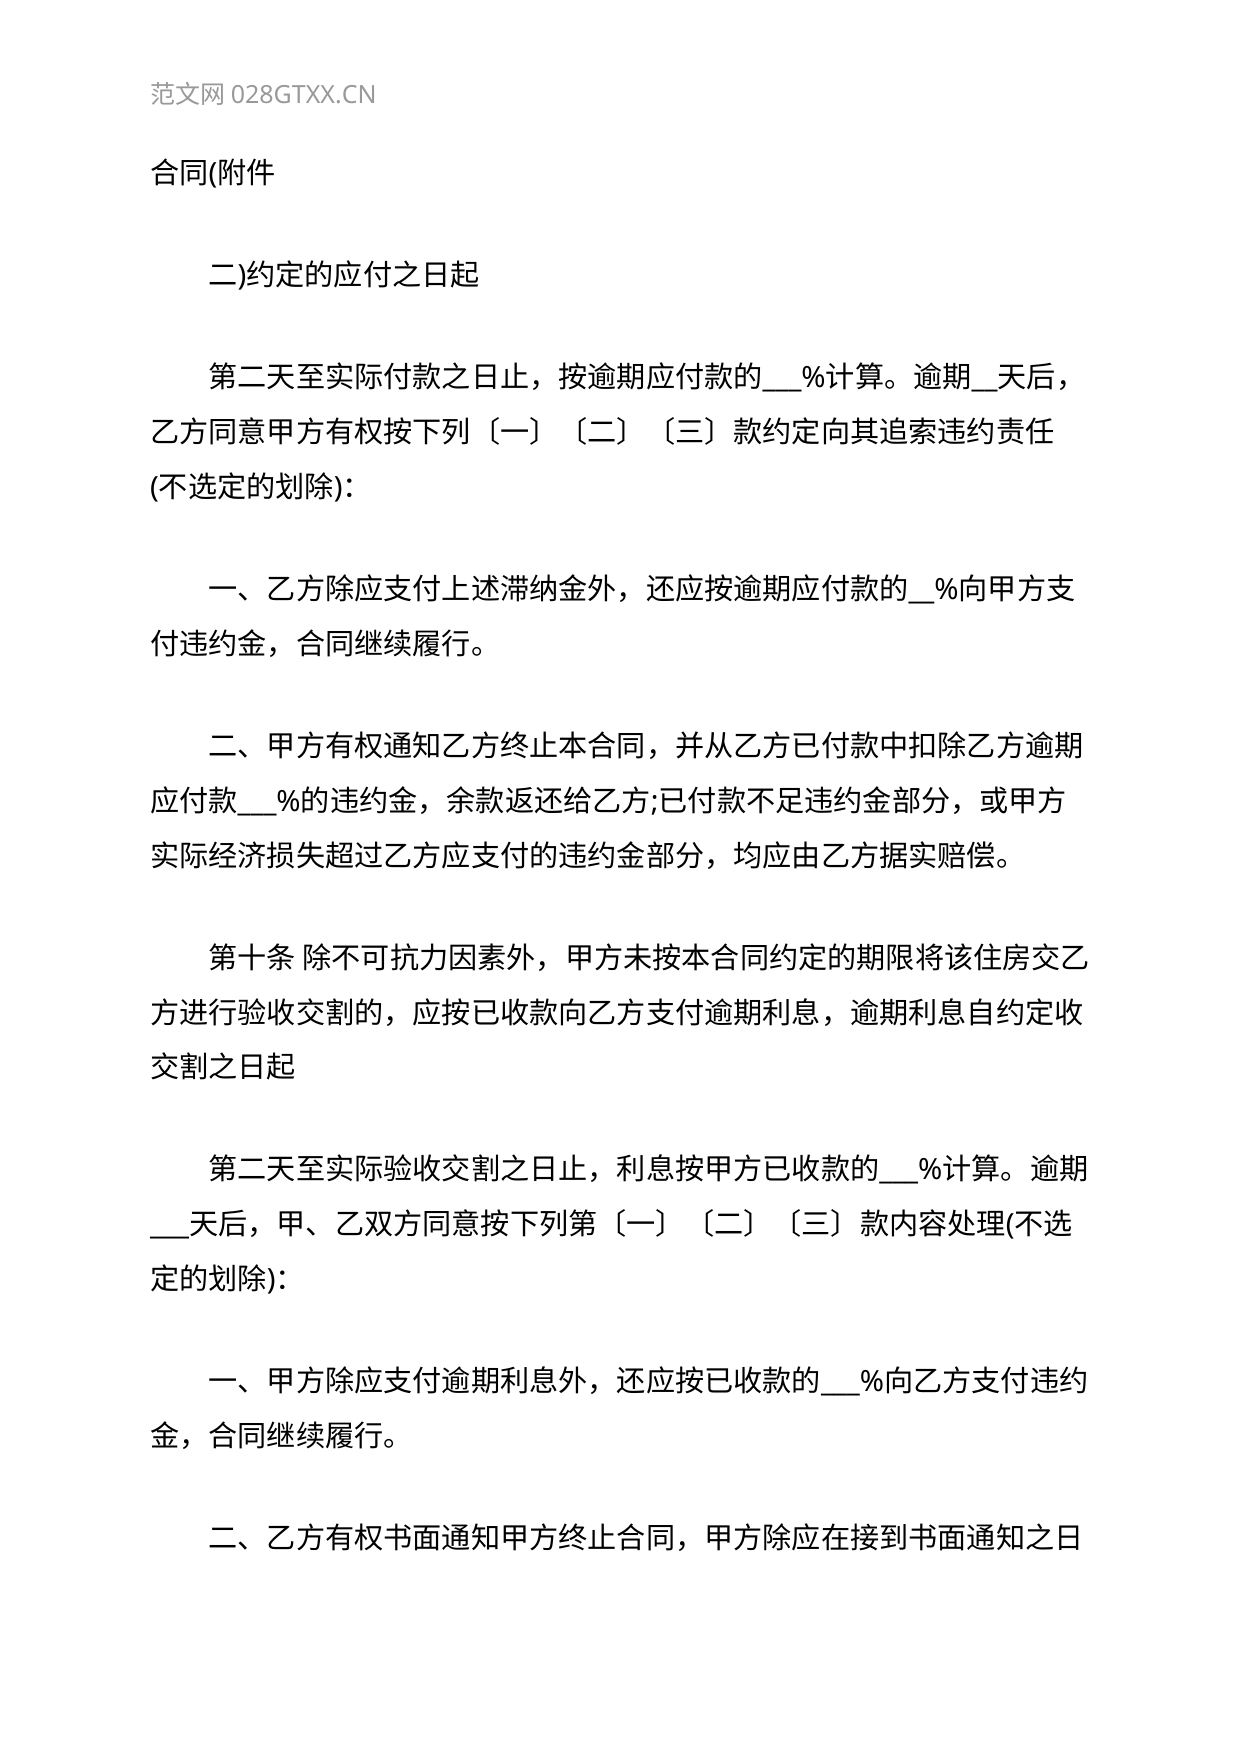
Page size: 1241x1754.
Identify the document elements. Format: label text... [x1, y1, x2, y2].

text 二、甲方有权通知乙方终止本合同，并从乙方已付款中扣除乙方逾期应付款___%的违约金，余款返还给乙方;已付款不足违约金部分，或甲方实际经济损失超过乙方应支付的违约金部分，均应由乙方据实赔偿。 [150, 723, 1090, 875]
text 一、乙方除应支付上述滞纳金外，还应按逾期应付款的__%向甲方支付违约金，合同继续履行。 [150, 566, 1090, 663]
text 一、甲方除应支付逾期利息外，还应按已收款的___%向乙方支付违约金，合同继续履行。 [150, 1358, 1090, 1455]
text 二)约定的应付之日起 [150, 252, 1090, 294]
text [150, 150, 1090, 192]
text 第二天至实际验收交割之日止，利息按甲方已收款的___%计算。逾期___天后，甲、乙双方同意按下列第〔一〕〔二〕〔三〕款内容处理(不选定的划除)： [150, 1146, 1090, 1298]
text 第二天至实际付款之日止，按逾期应付款的___%计算。逾期__天后，乙方同意甲方有权按下列〔一〕〔二〕〔三〕款约定向其追索违约责任(不选定的划除)： [150, 354, 1090, 506]
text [150, 1514, 1090, 1557]
text 第十条 除不可抗力因素外，甲方未按本合同约定的期限将该住房交乙方进行验收交割的，应按已收款向乙方支付逾期利息，逾期利息自约定收交割之日起 [150, 934, 1090, 1086]
